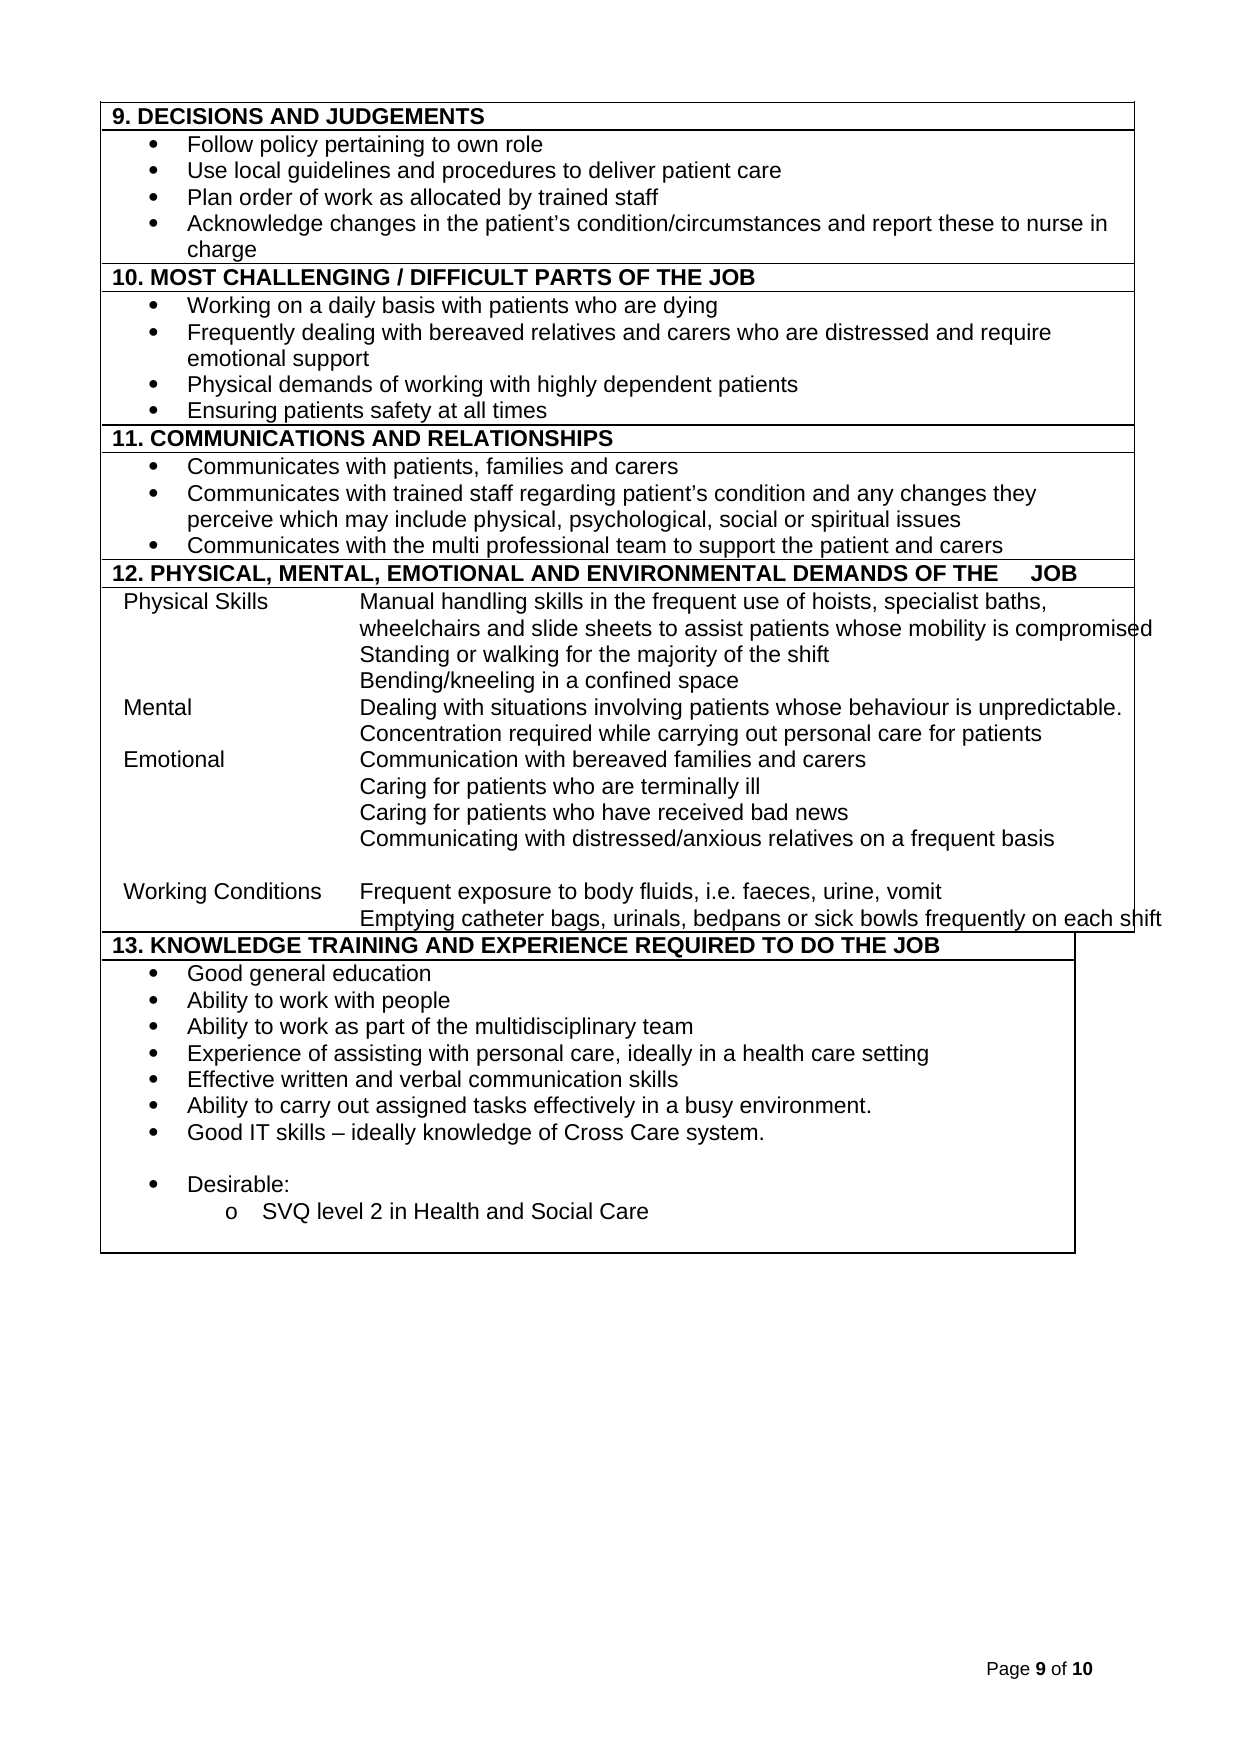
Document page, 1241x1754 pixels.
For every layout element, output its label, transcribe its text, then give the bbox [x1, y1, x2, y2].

table_cell Good general education Ability to work with people Ability to work as part of the multidisciplinary team Experience of assisting with personal care, ideally in a health care setting Effective written and verbal communication skills Ability to carry out assigned tasks effectively in a busy environment. Good IT skills – ideally knowledge of Cross Care system. Desirable: SVQ level 2 in Health and Social Care [101, 960, 1074, 1252]
table_cell [101, 588, 1134, 931]
table_header 9. DECISIONS AND JUDGEMENTS [101, 103, 1134, 129]
table_cell 12. PHYSICAL, MENTAL, EMOTIONAL AND ENVIRONMENTAL DEMANDS OF THE JOB [101, 560, 1134, 587]
table_cell 13. KNOWLEDGE TRAINING AND EXPERIENCE REQUIRED TO DO THE JOB [101, 932, 1074, 959]
table_cell 10. MOST CHALLENGING / DIFFICULT PARTS OF THE JOB [101, 264, 1134, 291]
table_cell Follow policy pertaining to own role Use local guidelines and procedures to deliver patient care Plan order of work as allocated by trained staff Acknowledge changes in the patient’s condition/circumstances and report these to nurse in charge [101, 130, 1134, 263]
table_cell Communicates with patients, families and carers Communicates with trained staff regarding patient’s condition and any changes they perceive which may include physical, psychological, social or spiritual issues Communicates with the multi professional team to support the patient and carers [101, 453, 1134, 559]
table_cell Working on a daily basis with patients who are dying Frequently dealing with bereaved relatives and carers who are distressed and require emotional support Physical demands of working with highly dependent patients Ensuring patients safety at all times [101, 292, 1134, 424]
table_cell 11. COMMUNICATIONS AND RELATIONSHIPS [101, 425, 1134, 452]
